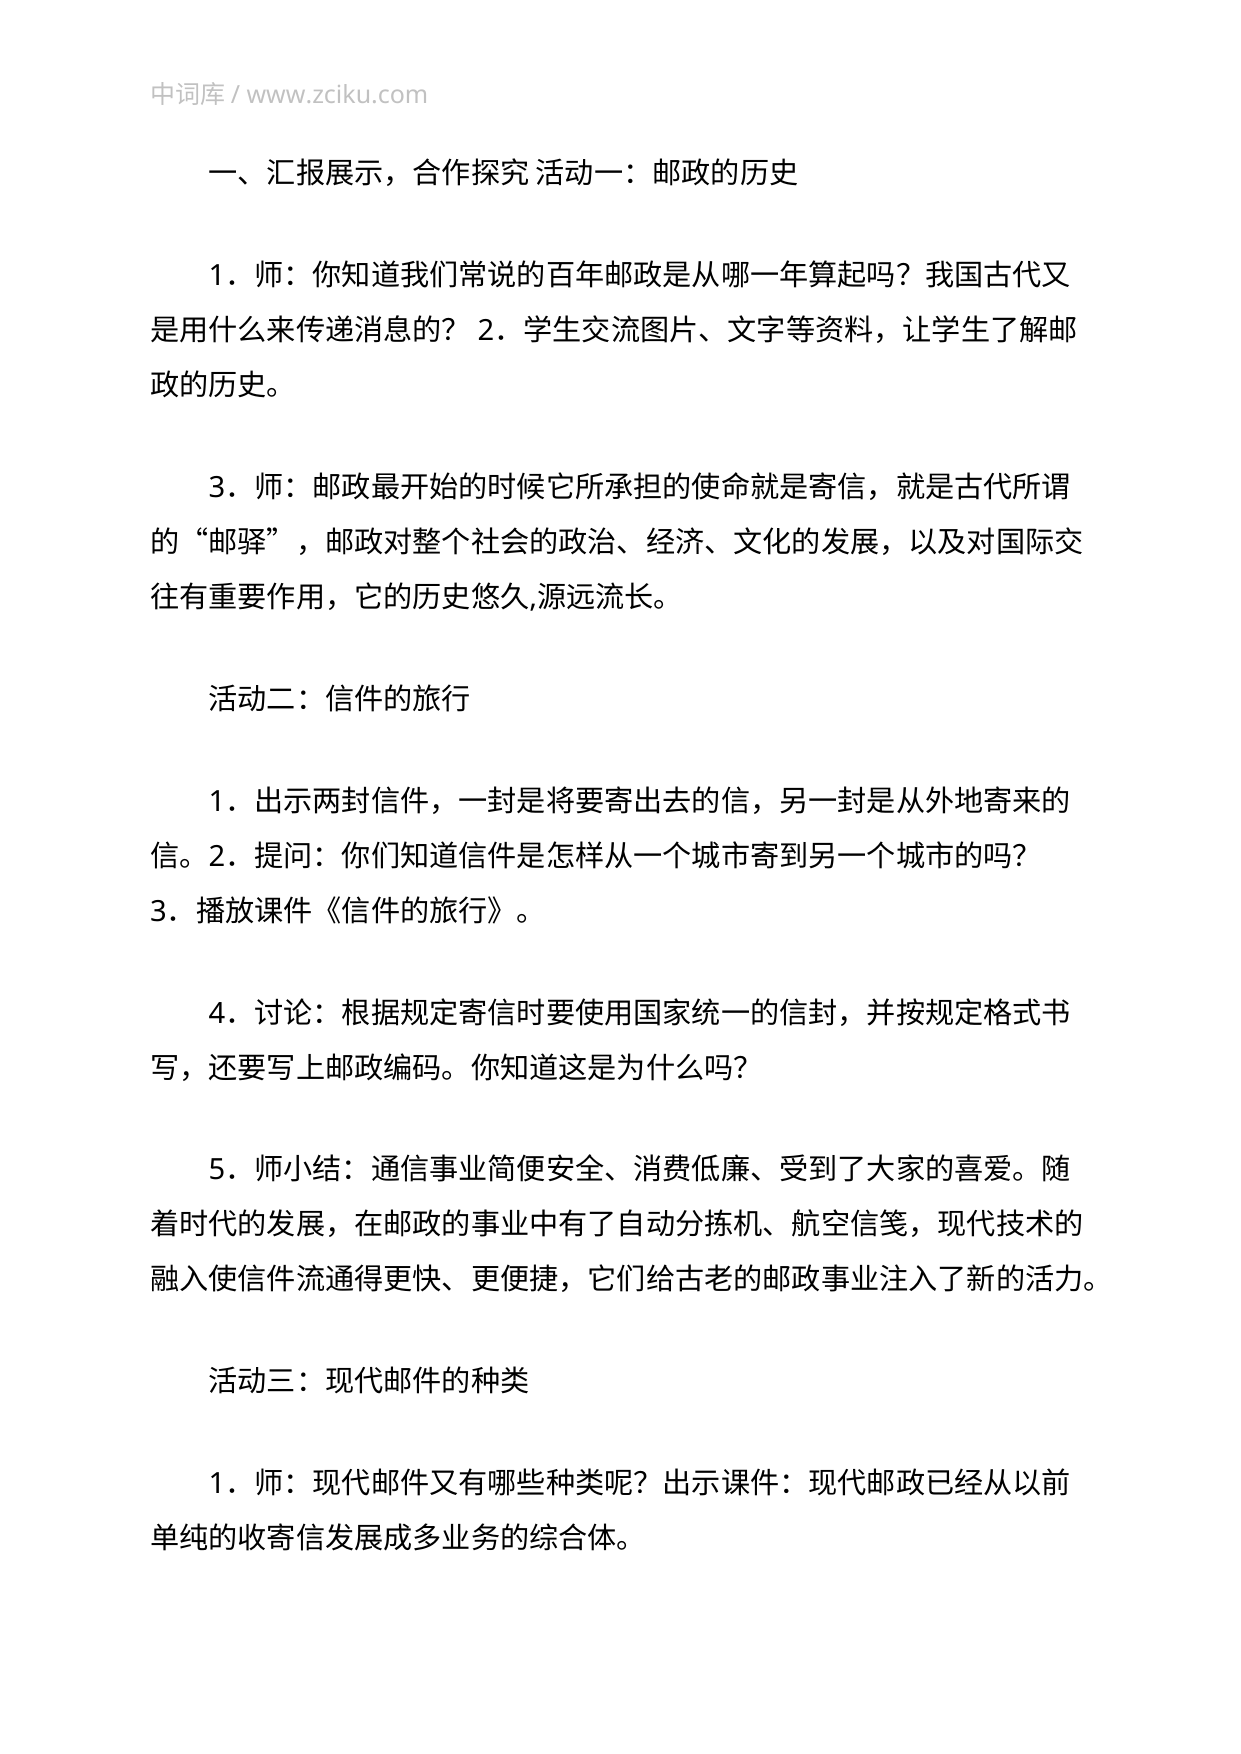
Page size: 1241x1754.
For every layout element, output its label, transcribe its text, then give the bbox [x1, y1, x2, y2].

text 活动三：现代邮件的种类 [150, 1358, 1090, 1400]
text 1．师：现代邮件又有哪些种类呢？出示课件：现代邮政已经从以前单纯的收寄信发展成多业务的综合体。 [150, 1459, 1090, 1557]
text 活动二：信件的旅行 [150, 675, 1090, 718]
text 一、汇报展示，合作探究 活动一：邮政的历史 [150, 150, 1090, 192]
text 4．讨论：根据规定寄信时要使用国家统一的信封，并按规定格式书写，还要写上邮政编码。你知道这是为什么吗？ [150, 989, 1090, 1086]
text 1．师：你知道我们常说的百年邮政是从哪一年算起吗？我国古代又是用什么来传递消息的？ 2．学生交流图片、文字等资料，让学生了解邮政的历史。 [150, 252, 1090, 404]
text 3．师：邮政最开始的时候它所承担的使命就是寄信，就是古代所谓的“邮驿”，邮政对整个社会的政治、经济、文化的发展，以及对国际交往有重要作用，它的历史悠久,源远流长。 [150, 463, 1090, 616]
text 1．出示两封信件，一封是将要寄出去的信，另一封是从外地寄来的信。2．提问：你们知道信件是怎样从一个城市寄到另一个城市的吗？ 3．播放课件《信件的旅行》。 [150, 777, 1090, 929]
text 5．师小结：通信事业简便安全、消费低廉、受到了大家的喜爱。随着时代的发展，在邮政的事业中有了自动分拣机、航空信笺，现代技术的融入使信件流通得更快、更便捷，它们给古老的邮政事业注入了新的活力。 [150, 1146, 1090, 1298]
